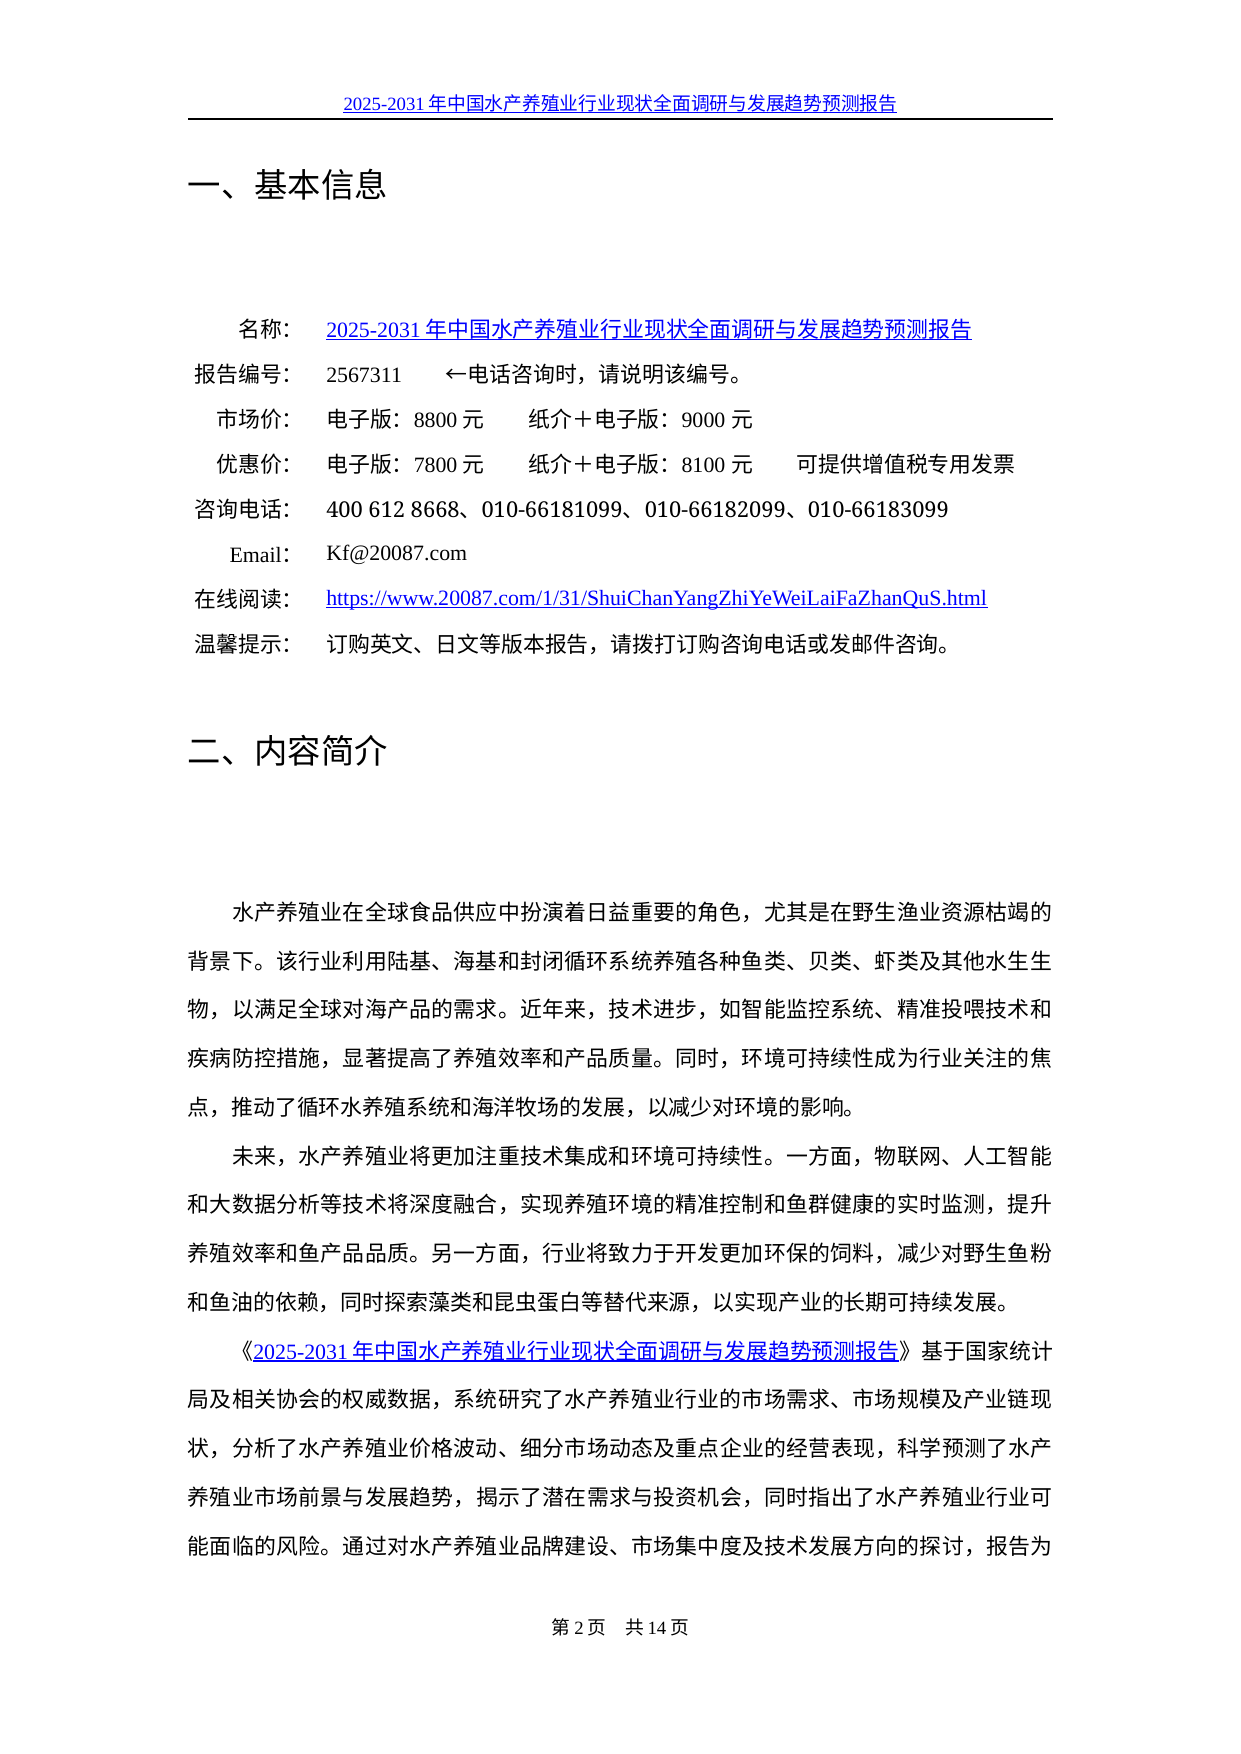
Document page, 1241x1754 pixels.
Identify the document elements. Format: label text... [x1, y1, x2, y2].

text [187, 894, 1053, 1561]
table_cell 订购英文、日文等版本报告，请拨打订购咨询电话或发邮件咨询。 [315, 627, 1073, 672]
title 二、内容简介 [187, 717, 1053, 782]
table_header 2025-2031年中国水产养殖业行业现状全面调研与发展趋势预测报告 [315, 312, 1073, 357]
title 一、基本信息 [187, 150, 1053, 215]
table_cell Email： [167, 537, 315, 582]
table_cell 报告编号： [167, 357, 315, 402]
table_header 名称： [167, 312, 315, 357]
table_cell 400 612 8668、010-66181099、010-66182099、010-66183099 [315, 492, 1073, 537]
table_cell 温馨提示： [167, 627, 315, 672]
table_cell 在线阅读： [167, 582, 315, 627]
table_cell 电子版：8800 元 纸介＋电子版：9000 元 [315, 402, 1073, 447]
table_cell Kf@20087.com [315, 537, 1073, 582]
table_cell 电子版：7800 元 纸介＋电子版：8100 元 可提供增值税专用发票 [315, 447, 1073, 492]
table_cell [315, 582, 1073, 627]
table_cell 市场价： [167, 402, 315, 447]
table_cell 优惠价： [167, 447, 315, 492]
table_cell 咨询电话： [167, 492, 315, 537]
table_cell 2567311 ←电话咨询时，请说明该编号。 [315, 357, 1073, 402]
